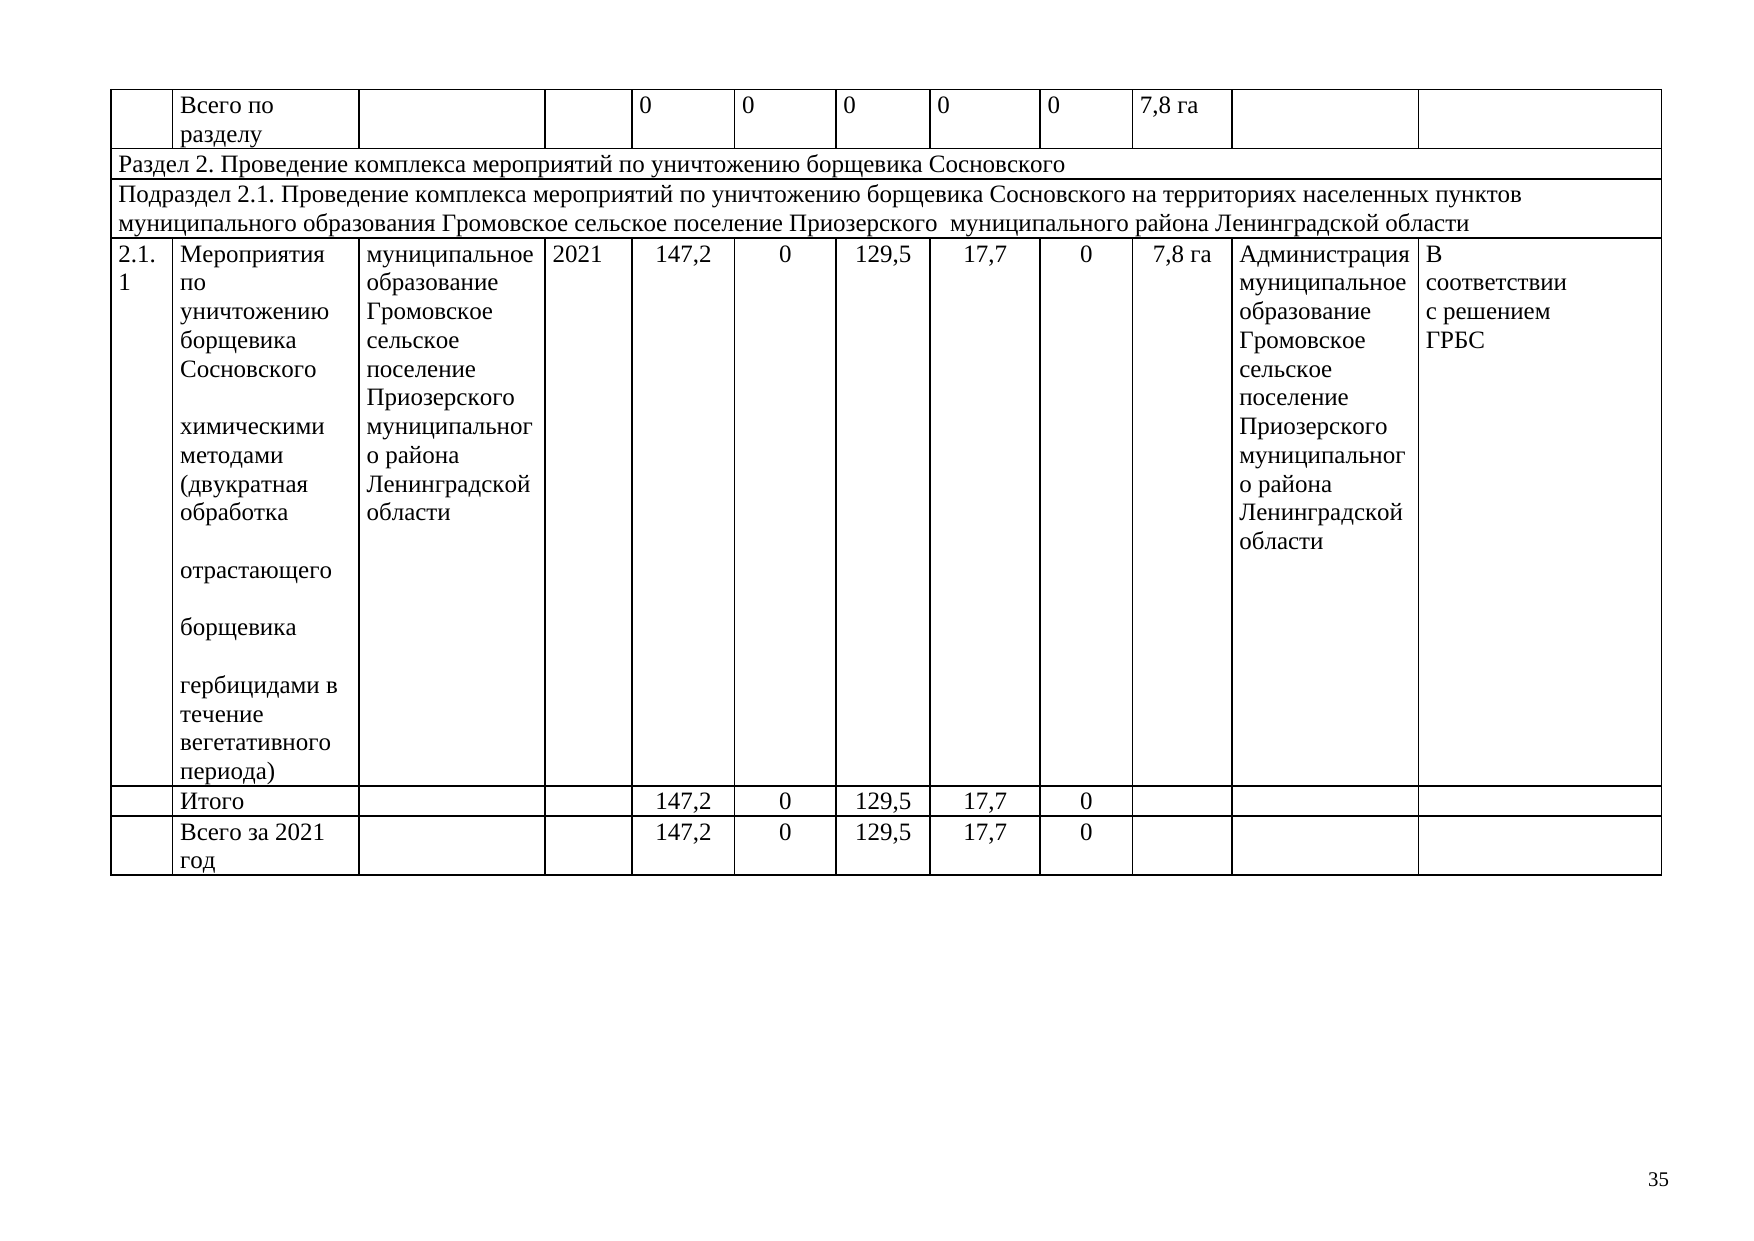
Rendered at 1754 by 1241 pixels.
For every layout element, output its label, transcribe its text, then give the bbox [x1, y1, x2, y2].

table_cell [546, 787, 631, 815]
table_cell Раздел 2. Проведение комплекса мероприятий по уничтожению борщевика Сосновского [112, 149, 1661, 178]
table_cell [1133, 817, 1231, 874]
table_cell [360, 817, 544, 874]
table_cell 147,2 [633, 239, 734, 785]
table_cell 0 [837, 90, 929, 148]
table_cell 0 [931, 90, 1039, 148]
table_cell Подраздел 2.1. Проведение комплекса мероприятий по уничтожению борщевика Сосновского на территориях населенных пунктов муниципального образования Громовское сельское поселение Приозерского муниципального района Ленинградской области [112, 180, 1661, 237]
table_cell Всего за 2021 год [173, 817, 358, 874]
table_cell 0 [1041, 239, 1132, 785]
table_cell 17,7 [931, 817, 1039, 874]
table_cell [360, 90, 544, 148]
table_cell 0 [1041, 90, 1132, 148]
table_cell 0 [633, 90, 734, 148]
table_cell 7,8 га [1133, 90, 1231, 148]
table_cell 129,5 [837, 787, 929, 815]
table_cell [112, 90, 172, 148]
table_cell [546, 817, 631, 874]
table_cell В соответствии с решением ГРБС [1419, 239, 1661, 785]
table_cell 0 [735, 817, 835, 874]
table_cell [112, 817, 172, 874]
table_cell 2.1.1 [112, 239, 172, 785]
table_cell [1419, 787, 1661, 815]
table_cell 147,2 [633, 817, 734, 874]
table_cell 0 [1041, 817, 1132, 874]
table_cell 7,8 га [1133, 239, 1231, 785]
table_cell [360, 787, 544, 815]
table_cell Администрация муниципальное образование Громовское сельское поселение Приозерского муниципального района Ленинградской области [1233, 239, 1418, 785]
table_cell [1419, 90, 1661, 148]
table_cell [1133, 787, 1231, 815]
table_cell [1419, 817, 1661, 874]
table_cell 0 [735, 787, 835, 815]
table_cell [1233, 817, 1418, 874]
table_cell 129,5 [837, 239, 929, 785]
table_cell Мероприятия по уничтожению борщевика Сосновского химическими методами (двукратная обработка отрастающего борщевика гербицидами в течение вегетативного периода) [173, 239, 358, 785]
table_cell 147,2 [633, 787, 734, 815]
table_cell 17,7 [931, 787, 1039, 815]
table_cell Всего по разделу [173, 90, 358, 148]
table_cell 0 [735, 90, 835, 148]
table_cell [1233, 787, 1418, 815]
table_cell 17,7 [931, 239, 1039, 785]
table_cell 129,5 [837, 817, 929, 874]
table_cell муниципальное образование Громовское сельское поселение Приозерского муниципального района Ленинградской области [360, 239, 544, 785]
table_cell [112, 787, 172, 815]
table_cell Итого [173, 787, 358, 815]
table_cell 2021 [546, 239, 631, 785]
table_cell 0 [735, 239, 835, 785]
table_cell 0 [1041, 787, 1132, 815]
table_cell [1233, 90, 1418, 148]
table_cell [546, 90, 631, 148]
